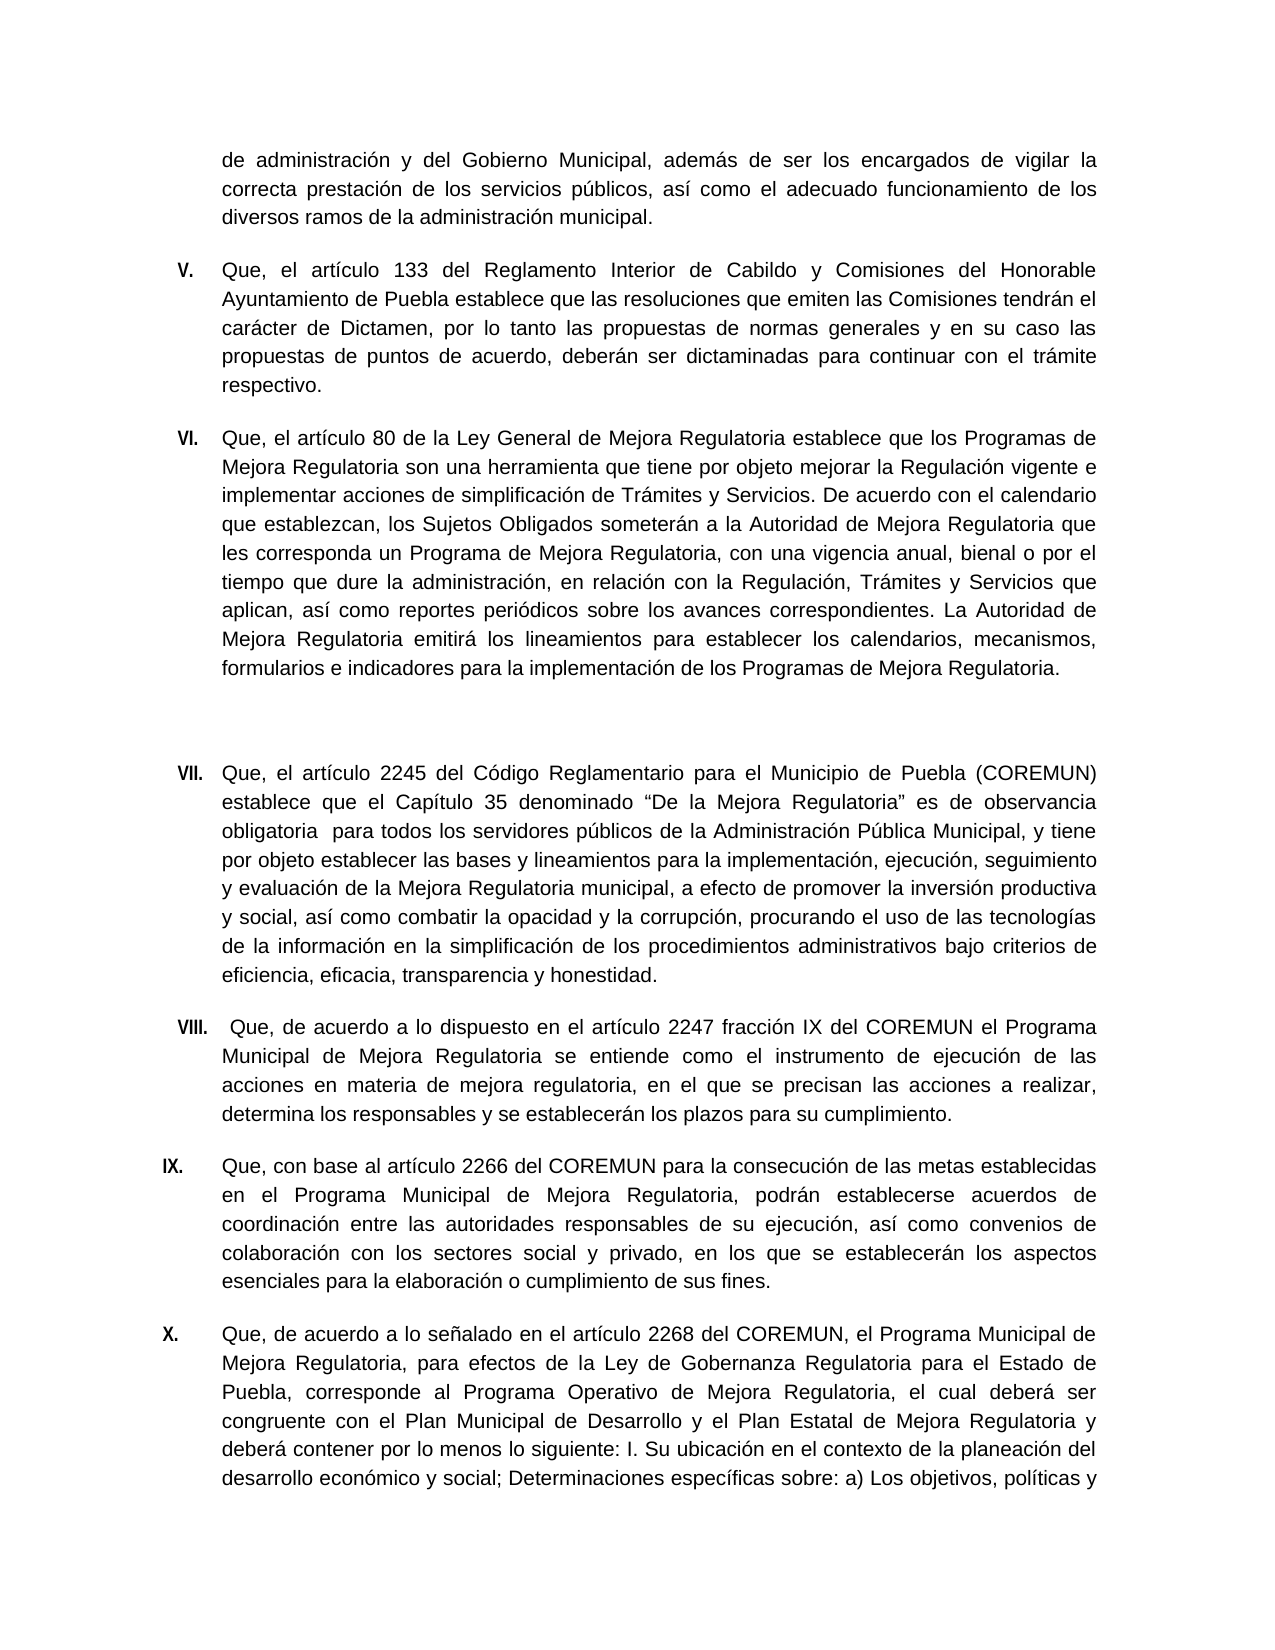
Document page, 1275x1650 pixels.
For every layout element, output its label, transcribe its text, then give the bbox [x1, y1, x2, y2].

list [177, 148, 1098, 229]
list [162, 1322, 1098, 1490]
list Que, el artículo 2245 del Código Reglamentario para el Municipio de Puebla (COREMUN) establece que el Capítulo 35 denominado “De la Mejora Regulatoria” es de observancia obligatoria para todos los servidores públicos de la Administración Pública Municipal, y tiene por objeto establecer las bases y lineamientos para la implementación, ejecución, seguimiento y evaluación de la Mejora Regulatoria municipal, a efecto de promover la inversión productiva y social, así como combatir la opacidad y la corrupción, procurando el uso de las tecnologías de la información en la simplificación de los procedimientos administrativos bajo criterios de eficiencia, eficacia, transparencia y honestidad. [177, 761, 1098, 986]
list Que, el artículo 80 de la Ley General de Mejora Regulatoria establece que los Programas de Mejora Regulatoria son una herramienta que tiene por objeto mejorar la Regulación vigente e implementar acciones de simplificación de Trámites y Servicios. De acuerdo con el calendario que establezcan, los Sujetos Obligados someterán a la Autoridad de Mejora Regulatoria que les corresponda un Programa de Mejora Regulatoria, con una vigencia anual, bienal o por el tiempo que dure la administración, en relación con la Regulación, Trámites y Servicios que aplican, así como reportes periódicos sobre los avances correspondientes. La Autoridad de Mejora Regulatoria emitirá los lineamientos para establecer los calendarios, mecanismos, formularios e indicadores para la implementación de los Programas de Mejora Regulatoria. [177, 426, 1098, 680]
list Que, de acuerdo a lo dispuesto en el artículo 2247 fracción IX del COREMUN el Programa Municipal de Mejora Regulatoria se entiende como el instrumento de ejecución de las acciones en materia de mejora regulatoria, en el que se precisan las acciones a realizar, determina los responsables y se establecerán los plazos para su cumplimiento. [177, 1015, 1098, 1126]
list Que, con base al artículo 2266 del COREMUN para la consecución de las metas establecidas en el Programa Municipal de Mejora Regulatoria, podrán establecerse acuerdos de coordinación entre las autoridades responsables de su ejecución, así como convenios de colaboración con los sectores social y privado, en los que se establecerán los aspectos esenciales para la elaboración o cumplimiento de sus fines. [162, 1154, 1098, 1293]
list Que, el artículo 133 del Reglamento Interior de Cabildo y Comisiones del Honorable Ayuntamiento de Puebla establece que las resoluciones que emiten las Comisiones tendrán el carácter de Dictamen, por lo tanto las propuestas de normas generales y en su caso las propuestas de puntos de acuerdo, deberán ser dictaminadas para continuar con el trámite respectivo. [177, 258, 1098, 397]
